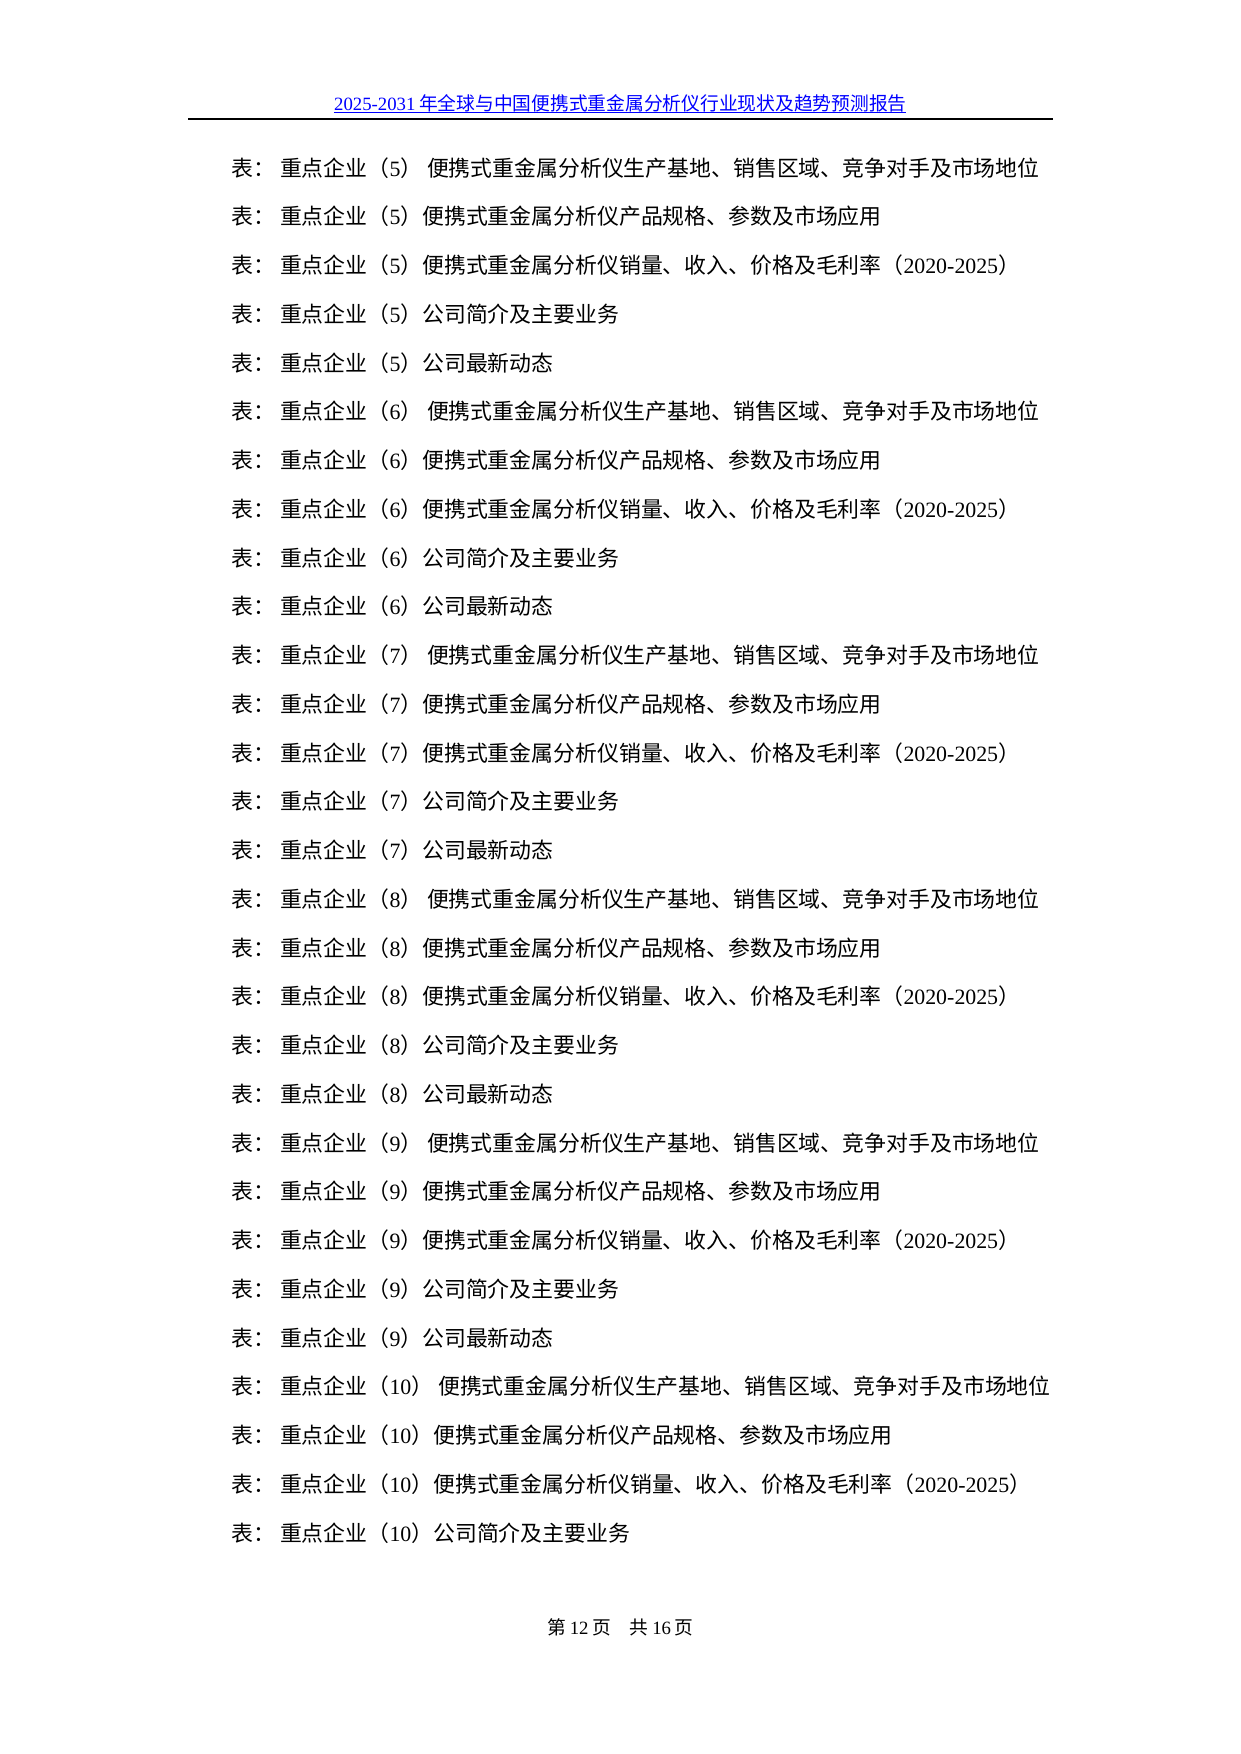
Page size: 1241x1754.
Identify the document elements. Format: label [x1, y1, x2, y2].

text [187, 150, 1053, 1548]
